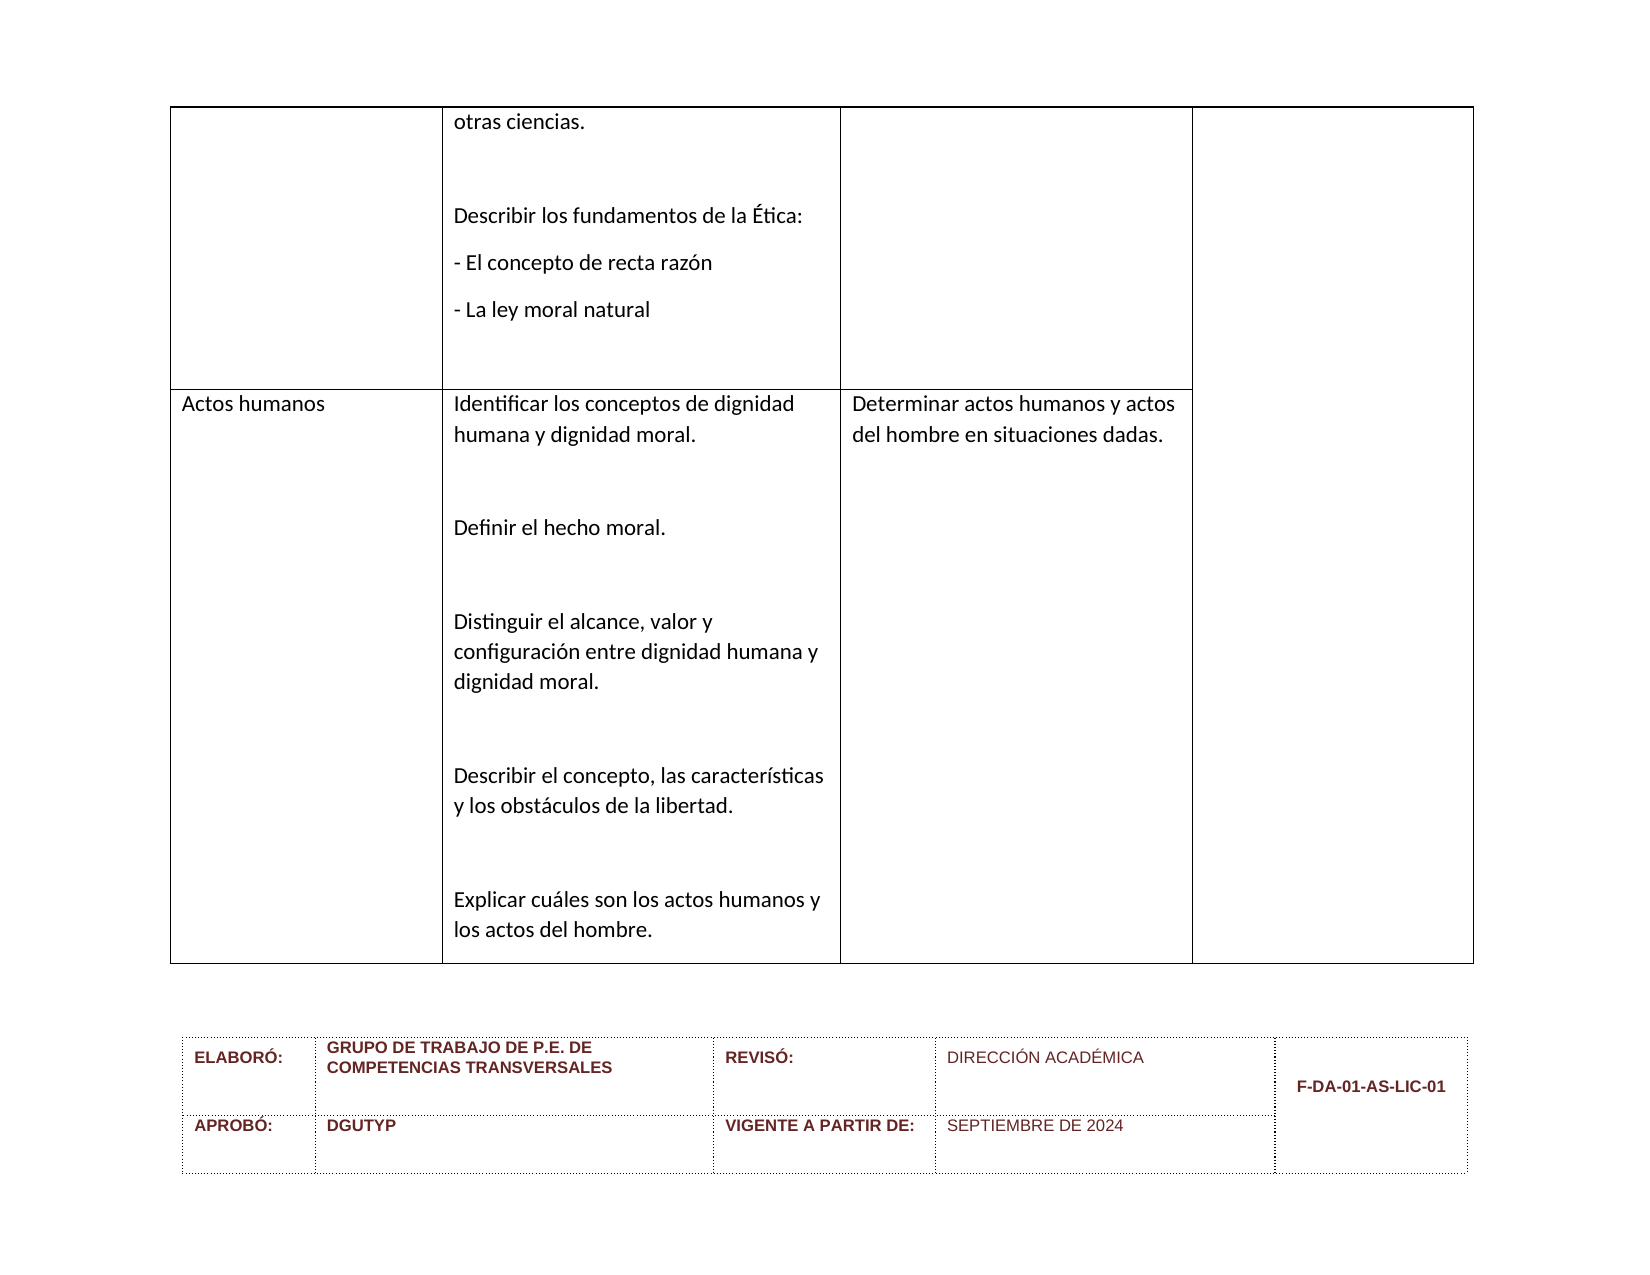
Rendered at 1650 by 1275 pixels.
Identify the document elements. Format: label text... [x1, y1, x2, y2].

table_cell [171, 108, 442, 388]
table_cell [443, 108, 840, 388]
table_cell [443, 390, 840, 962]
table_cell Actos humanos [171, 390, 442, 962]
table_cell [841, 390, 1192, 962]
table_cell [841, 108, 1192, 388]
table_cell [1193, 108, 1473, 962]
